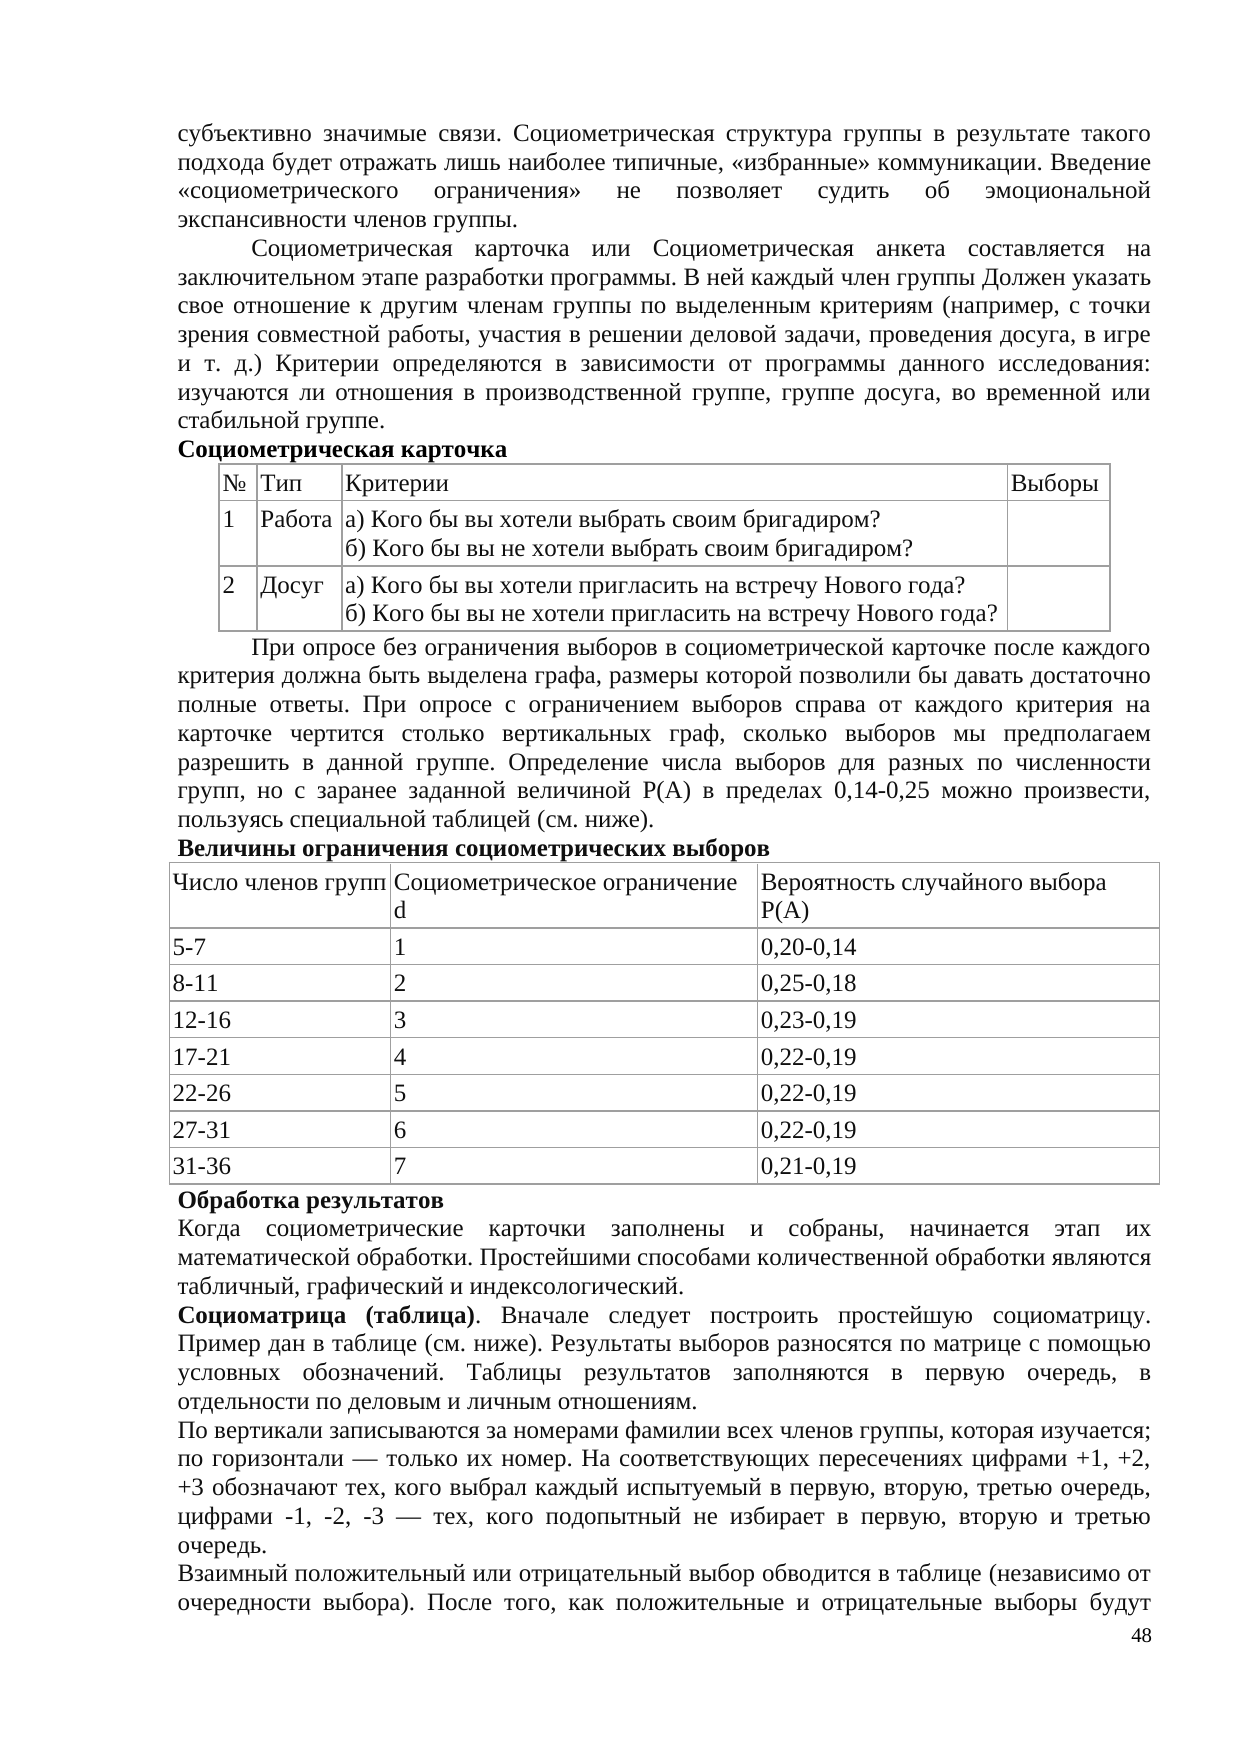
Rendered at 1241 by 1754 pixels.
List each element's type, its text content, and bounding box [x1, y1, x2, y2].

table_cell 6 [391, 1112, 757, 1147]
text Величины ограничения социометрических выборов [177, 833, 1152, 862]
table_cell 1 [391, 929, 757, 964]
table_cell 27-31 [170, 1112, 390, 1147]
text По вертикали записываются за номерами фамилии всех членов группы, которая изучается; по горизонтали — только их номер. На соответствующих пересечениях цифрами +1, +2, +3 обозначают тех, кого выбрал каждый испытуемый в первую, вторую, третью очередь, цифрами -1, -2, -3 — тех, кого подопытный не избирает в первую, вторую и третью очередь. [177, 1415, 1152, 1558]
table_cell Работа [258, 501, 341, 565]
table_header Тип [258, 465, 341, 500]
table_cell 31-36 [170, 1148, 390, 1183]
table_cell 0,23-0,19 [758, 1002, 1159, 1037]
table_cell 22-26 [170, 1075, 390, 1110]
table_header Число членов групп [170, 863, 390, 927]
table_cell 0,25-0,18 [758, 965, 1159, 1000]
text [177, 1558, 1152, 1616]
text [177, 118, 1152, 233]
table_cell 0,22-0,19 [758, 1075, 1159, 1110]
table_header № [220, 465, 256, 500]
table_cell 7 [391, 1148, 757, 1183]
table_cell 5-7 [170, 929, 390, 964]
table_cell [1008, 501, 1109, 565]
table_cell 2 [220, 567, 256, 630]
table_cell 3 [391, 1002, 757, 1037]
table_cell Досуг [258, 567, 341, 630]
table_cell а) Кого бы вы хотели выбрать своим бригадиром? б) Кого бы вы не хотели выбрать своим бригадиром? [343, 501, 1007, 565]
table_cell 4 [391, 1038, 757, 1073]
table_header Социометрическое ограничение d [391, 863, 757, 927]
text Социометрическая карточка или Социометрическая анкета составляется на заключительном этапе разработки программы. В ней каждый член группы Должен указать свое отношение к другим членам группы по выделенным критериям (например, с точки зрения совместной работы, участия в решении деловой задачи, проведения досуга, в игре и т. д.) Критерии определяются в зависимости от программы данного исследования: изучаются ли отношения в производственной группе, группе досуга, во временной или стабильной группе. [177, 233, 1152, 434]
text Когда социометрические карточки заполнены и собраны, начинается этап их математической обработки. Простейшими способами количественной обработки являются табличный, графический и индексологический. [177, 1213, 1152, 1300]
table_cell 17-21 [170, 1038, 390, 1073]
table_cell 12-16 [170, 1002, 390, 1037]
table_cell 0,22-0,19 [758, 1112, 1159, 1147]
table_cell 0,21-0,19 [758, 1148, 1159, 1183]
table_cell 8-11 [170, 965, 390, 1000]
table_cell 0,22-0,19 [758, 1038, 1159, 1073]
table_cell а) Кого бы вы хотели пригласить на встречу Нового года? б) Кого бы вы не хотели пригласить на встречу Нового года? [343, 567, 1007, 630]
table_cell 1 [220, 501, 256, 565]
table_header Вероятность случайного выбора P(A) [758, 863, 1159, 927]
text При опросе без ограничения выборов в социометрической карточке после каждого критерия должна быть выделена графа, размеры которой позволили бы давать достаточно полные ответы. При опросе с ограничением выборов справа от каждого критерия на карточке чертится столько вертикальных граф, сколько выборов мы предполагаем разрешить в данной группе. Определение числа выборов для разных по численности групп, но с заранее заданной величиной Р(А) в пределах 0,14-0,25 можно произвести, пользуясь специальной таблицей (см. ниже). [177, 632, 1152, 833]
table_cell 0,20-0,14 [758, 929, 1159, 964]
table_cell 5 [391, 1075, 757, 1110]
table_cell [1008, 567, 1109, 630]
table_header Критерии [343, 465, 1007, 500]
text Социометрическая карточка [177, 434, 1152, 463]
text Социоматрица (таблица). Вначале следует построить простейшую социоматрицу. Пример дан в таблице (см. ниже). Результаты выборов разносятся по матрице с помощью условных обозначений. Таблицы результатов заполняются в первую очередь, в отдельности по деловым и личным отношениям. [177, 1300, 1152, 1415]
table_cell 2 [391, 965, 757, 1000]
table_header Выборы [1008, 465, 1109, 500]
text Обработка результатов [177, 1185, 1152, 1213]
